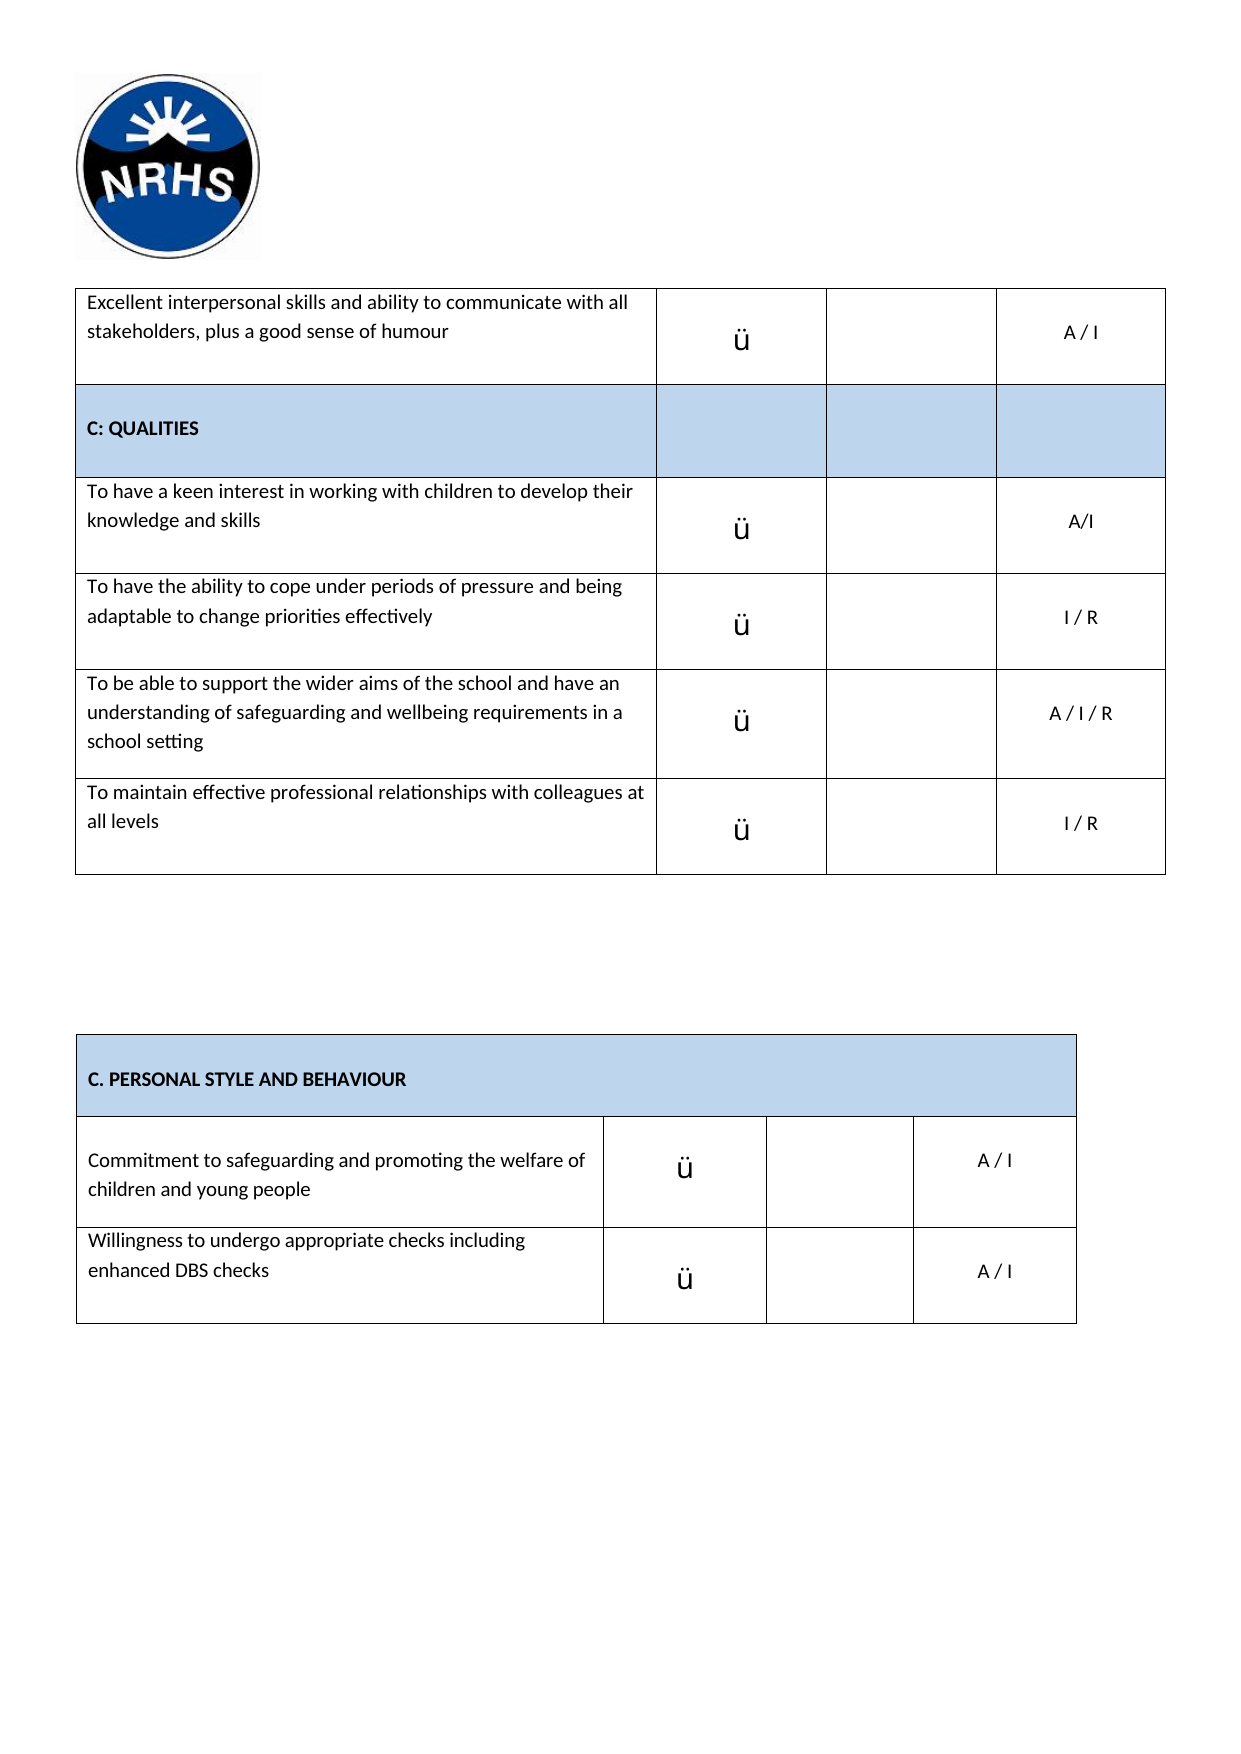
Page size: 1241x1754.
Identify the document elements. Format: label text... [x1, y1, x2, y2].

table_cell [827, 385, 996, 477]
table_cell I / R [997, 574, 1165, 669]
table_cell ü [657, 779, 826, 874]
table_cell [827, 289, 996, 384]
table_cell A / I [997, 289, 1165, 384]
table_header C. PERSONAL STYLE AND BEHAVIOUR [77, 1035, 1076, 1116]
table_cell I / R [997, 779, 1165, 874]
table_cell ü [657, 574, 826, 669]
table_cell A / I / R [997, 670, 1165, 778]
table_cell [657, 385, 826, 477]
table_cell [827, 670, 996, 778]
table_cell ü [657, 289, 826, 384]
table_cell A / I [914, 1117, 1076, 1227]
table_cell Commitment to safeguarding and promoting the welfare of children and young people [77, 1117, 603, 1227]
table_cell To be able to support the wider aims of the school and have an understanding of safeguarding and wellbeing requirements in a school setting [76, 670, 656, 778]
table_cell [827, 779, 996, 874]
table_cell To have a keen interest in working with children to develop their knowledge and skills [76, 478, 656, 573]
table_cell ü [657, 670, 826, 778]
table_cell A/I [997, 478, 1165, 573]
table_cell ü [604, 1228, 766, 1323]
table_cell ü [604, 1117, 766, 1227]
table_cell ü [657, 478, 826, 573]
table_cell [827, 478, 996, 573]
table_cell To maintain effective professional relationships with colleagues at all levels [76, 779, 656, 874]
table_cell [997, 385, 1165, 477]
picture [75, 73, 261, 260]
table_cell C: QUALITIES [76, 385, 656, 477]
table_cell Willingness to undergo appropriate checks including enhanced DBS checks [77, 1228, 603, 1323]
table_cell Excellent interpersonal skills and ability to communicate with all stakeholders, plus a good sense of humour [76, 289, 656, 384]
table_cell To have the ability to cope under periods of pressure and being adaptable to change priorities effectively [76, 574, 656, 669]
table_cell [827, 574, 996, 669]
table_cell A / I [914, 1228, 1076, 1323]
table_cell [767, 1117, 913, 1227]
table_cell [767, 1228, 913, 1323]
